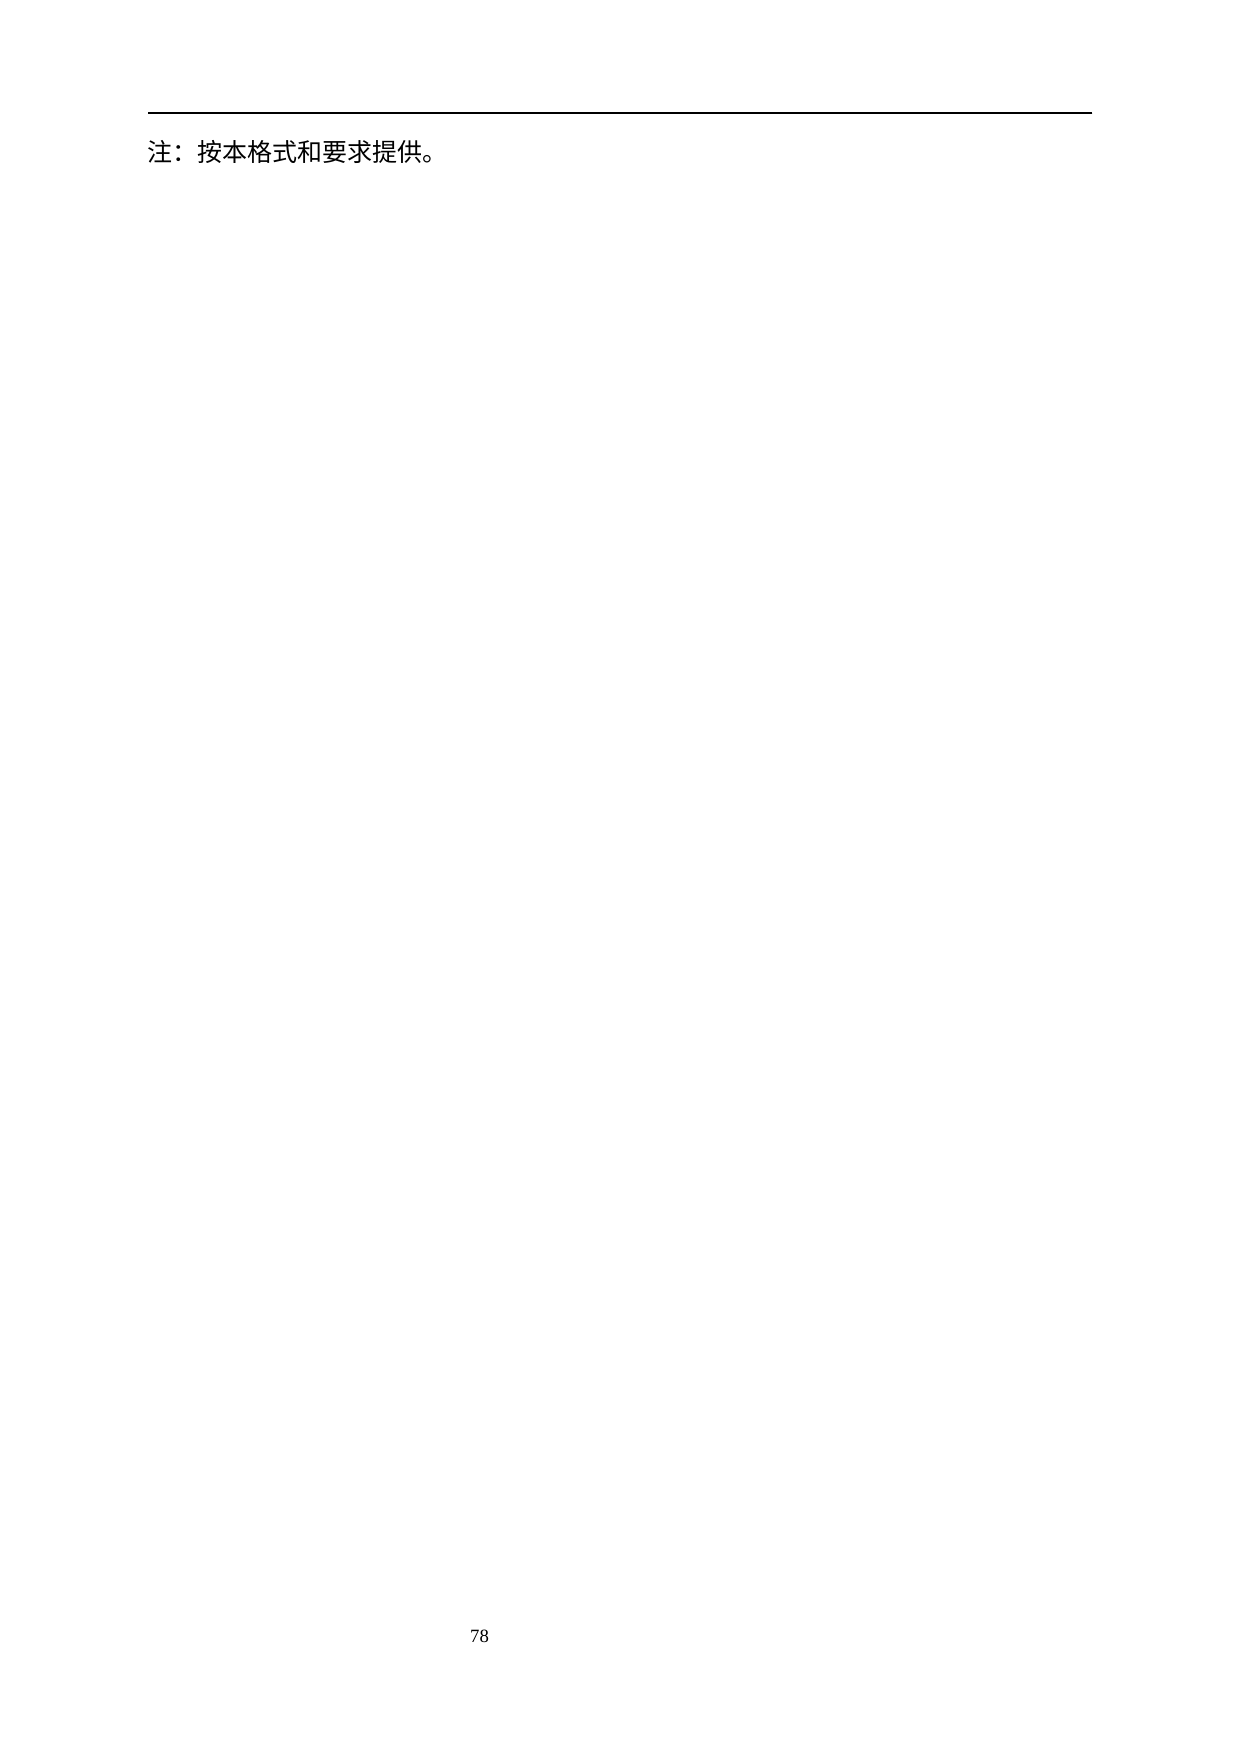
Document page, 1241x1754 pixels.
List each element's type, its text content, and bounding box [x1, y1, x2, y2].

text 注：按本格式和要求提供。 [148, 133, 1092, 169]
